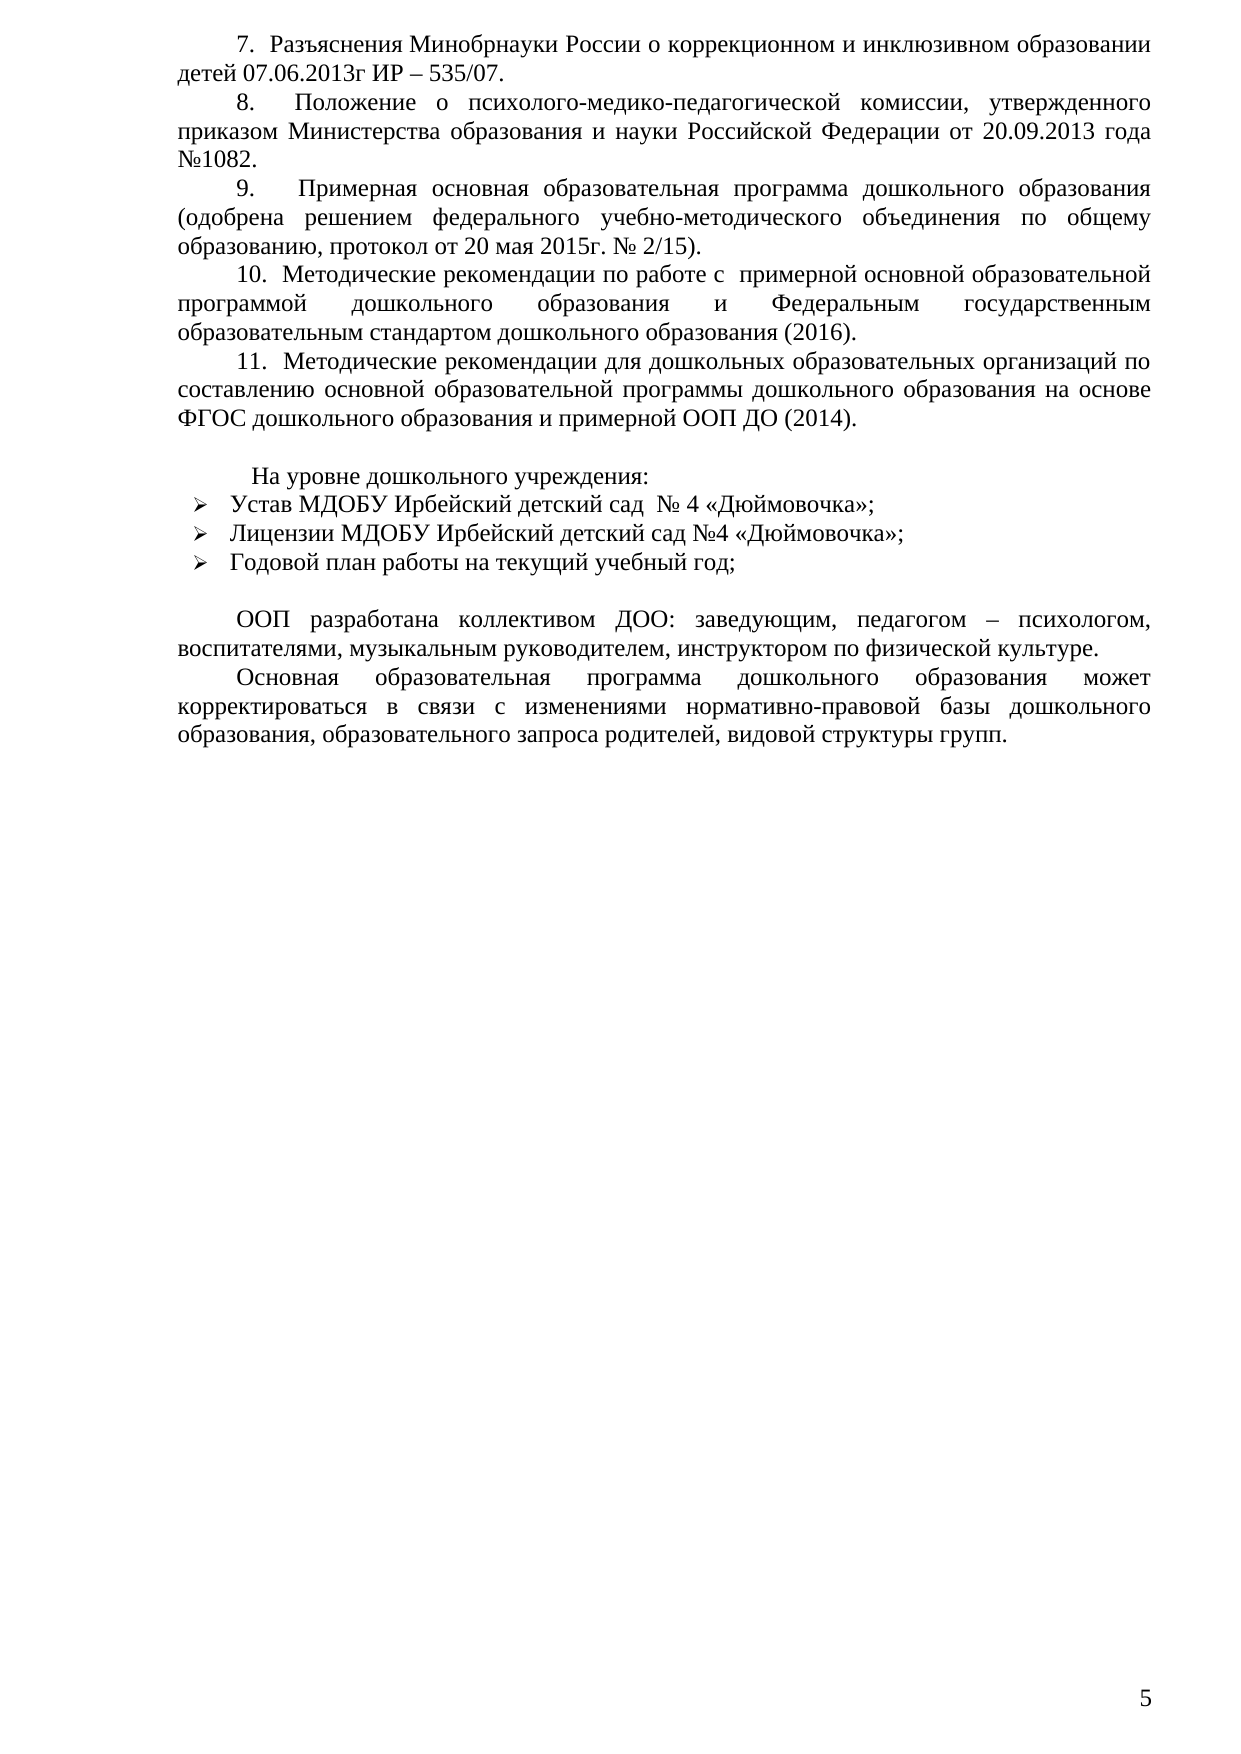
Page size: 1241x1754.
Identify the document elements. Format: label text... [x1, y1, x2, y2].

text На уровне дошкольного учреждения: [177, 461, 1152, 489]
text Основная образовательная программа дошкольного образования может корректироваться в связи с изменениями нормативно-правовой базы дошкольного образования, образовательного запроса родителей, видовой структуры групп. [177, 662, 1152, 748]
list 9. Примерная основная образовательная программа дошкольного образования (одобрена решением федерального учебно-методического объединения по общему образованию, протокол от 20 мая 2015г. № 2/15). [177, 173, 1152, 259]
list 10. Методические рекомендации по работе с примерной основной образовательной программой дошкольного образования и Федеральным государственным образовательным стандартом дошкольного образования (2016). [177, 259, 1152, 346]
list 8. Положение о психолого-медико-педагогической комиссии, утвержденного приказом Министерства образования и науки Российской Федерации от 20.09.2013 года №1082. [177, 87, 1152, 173]
text ООП разработана коллективом ДОО: заведующим, педагогом – психологом, воспитателями, музыкальным руководителем, инструктором по физической культуре. [177, 604, 1152, 662]
list 7. Разъяснения Минобрнауки России о коррекционном и инклюзивном образовании детей 07.06.2013г ИР – 535/07. [177, 29, 1152, 87]
list Устав МДОБУ Ирбейский детский сад № 4 «Дюймовочка»; [192, 489, 1152, 518]
list Лицензии МДОБУ Ирбейский детский сад №4 «Дюймовочка»; [192, 518, 1152, 547]
list 11. Методические рекомендации для дошкольных образовательных организаций по составлению основной образовательной программы дошкольного образования на основе ФГОС дошкольного образования и примерной ООП ДО (2014). [177, 346, 1152, 432]
list Годовой план работы на текущий учебный год; [192, 547, 1152, 576]
